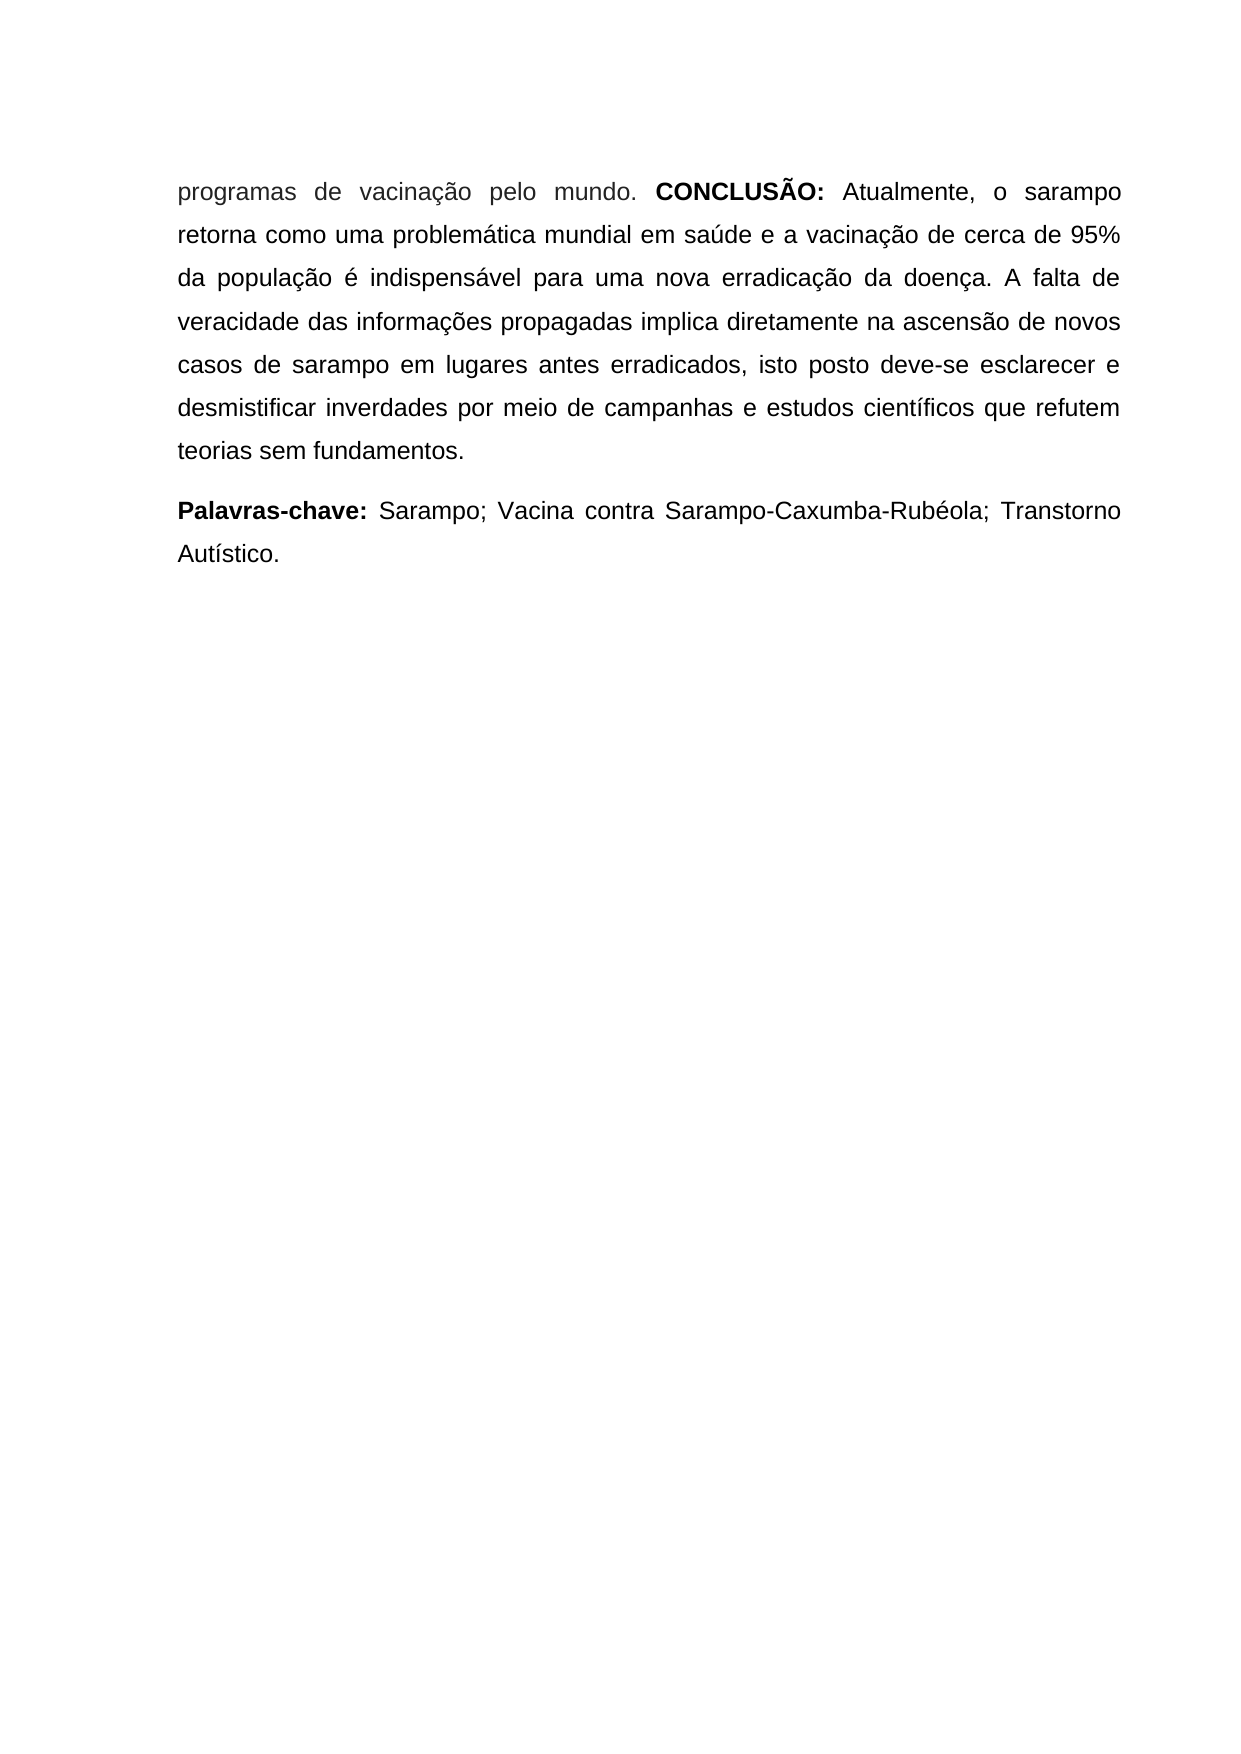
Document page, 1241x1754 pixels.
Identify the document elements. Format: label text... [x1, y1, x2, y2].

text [177, 177, 1122, 465]
text Palavras-chave: Sarampo; Vacina contra Sarampo-Caxumba-Rubéola; Transtorno Autístico. [177, 496, 1122, 568]
